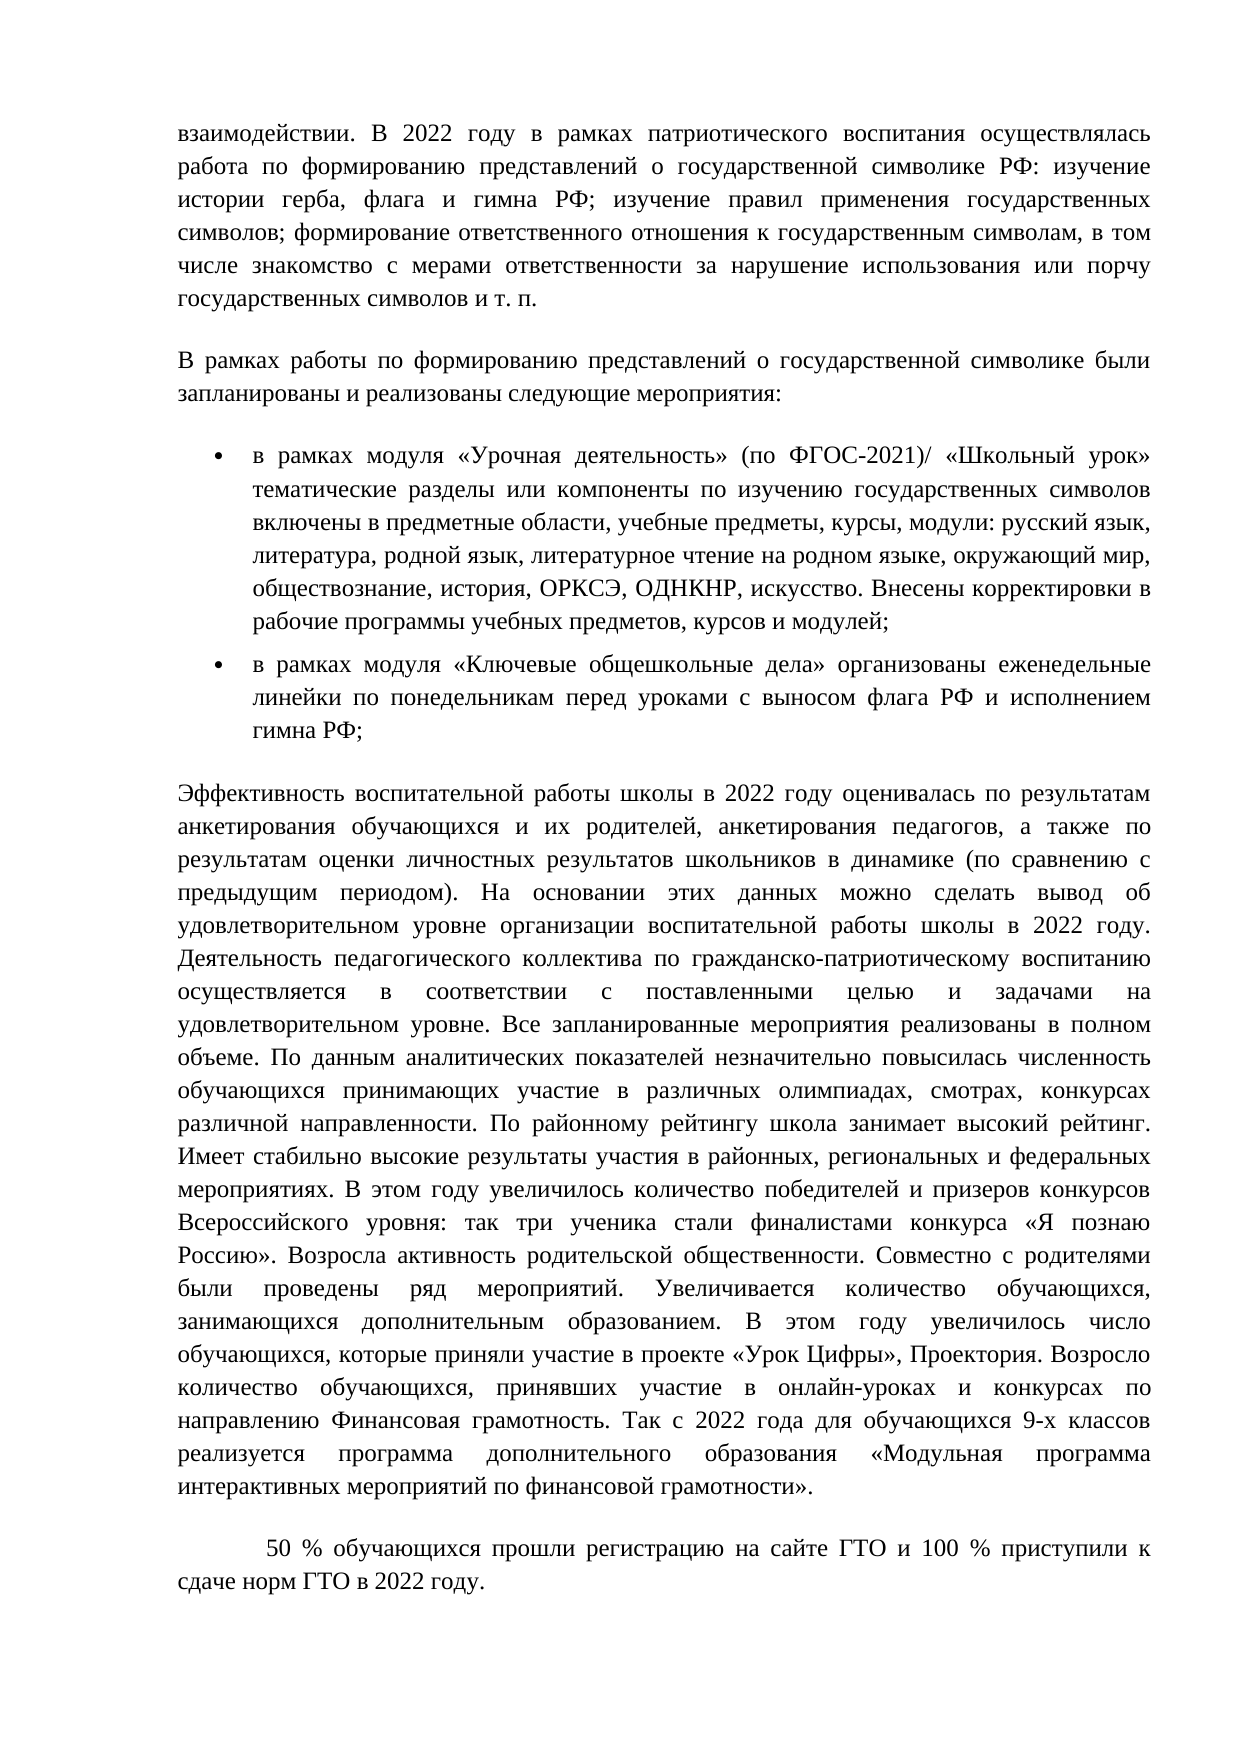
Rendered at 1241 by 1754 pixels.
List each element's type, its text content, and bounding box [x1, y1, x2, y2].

text В рамках работы по формированию представлений о государственной символике были запланированы и реализованы следующие мероприятия: [177, 345, 1152, 407]
list в рамках модуля «Ключевые общешкольные дела» организованы еженедельные линейки по понедельникам перед уроками с выносом флага РФ и исполнением гимна РФ; [215, 649, 1152, 744]
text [177, 118, 1152, 312]
text 50 % обучающихся прошли регистрацию на сайте ГТО и 100 % приступили к сдаче норм ГТО в 2022 году. [177, 1533, 1152, 1595]
list в рамках модуля «Урочная деятельность» (по ФГОС-2021)/ «Школьный урок» тематические разделы или компоненты по изучению государственных символов включены в предметные области, учебные предметы, курсы, модули: русский язык, литература, родной язык, литературное чтение на родном языке, окружающий мир, обществознание, история, ОРКСЭ, ОДНКНР, искусство. Внесены корректировки в рабочие программы учебных предметов, курсов и модулей; [215, 441, 1152, 634]
text Эффективность воспитательной работы школы в 2022 году оценивалась по результатам анкетирования обучающихся и их родителей, анкетирования педагогов, а также по результатам оценки личностных результатов школьников в динамике (по сравнению с предыдущим периодом). На основании этих данных можно сделать вывод об удовлетворительном уровне организации воспитательной работы школы в 2022 году. Деятельность педагогического коллектива по гражданско-патриотическому воспитанию осуществляется в соответствии с поставленными целью и задачами на удовлетворительном уровне. Все запланированные мероприятия реализованы в полном объеме. По данным аналитических показателей незначительно повысилась численность обучающихся принимающих участие в различных олимпиадах, смотрах, конкурсах различной направленности. По районному рейтингу школа занимает высокий рейтинг. Имеет стабильно высокие результаты участия в районных, региональных и федеральных мероприятиях. В этом году увеличилось количество победителей и призеров конкурсов Всероссийского уровня: так три ученика стали финалистами конкурса «Я познаю Россию». Возросла активность родительской общественности. Совместно с родителями были проведены ряд мероприятий. Увеличивается количество обучающихся, занимающихся дополнительным образованием. В этом году увеличилось число обучающихся, которые приняли участие в проекте «Урок Цифры», Проектория. Возросло количество обучающихся, принявших участие в онлайн-уроках и конкурсах по направлению Финансовая грамотность. Так с 2022 года для обучающихся 9-х классов реализуется программа дополнительного образования «Модульная программа интерактивных мероприятий по финансовой грамотности». [177, 778, 1152, 1500]
